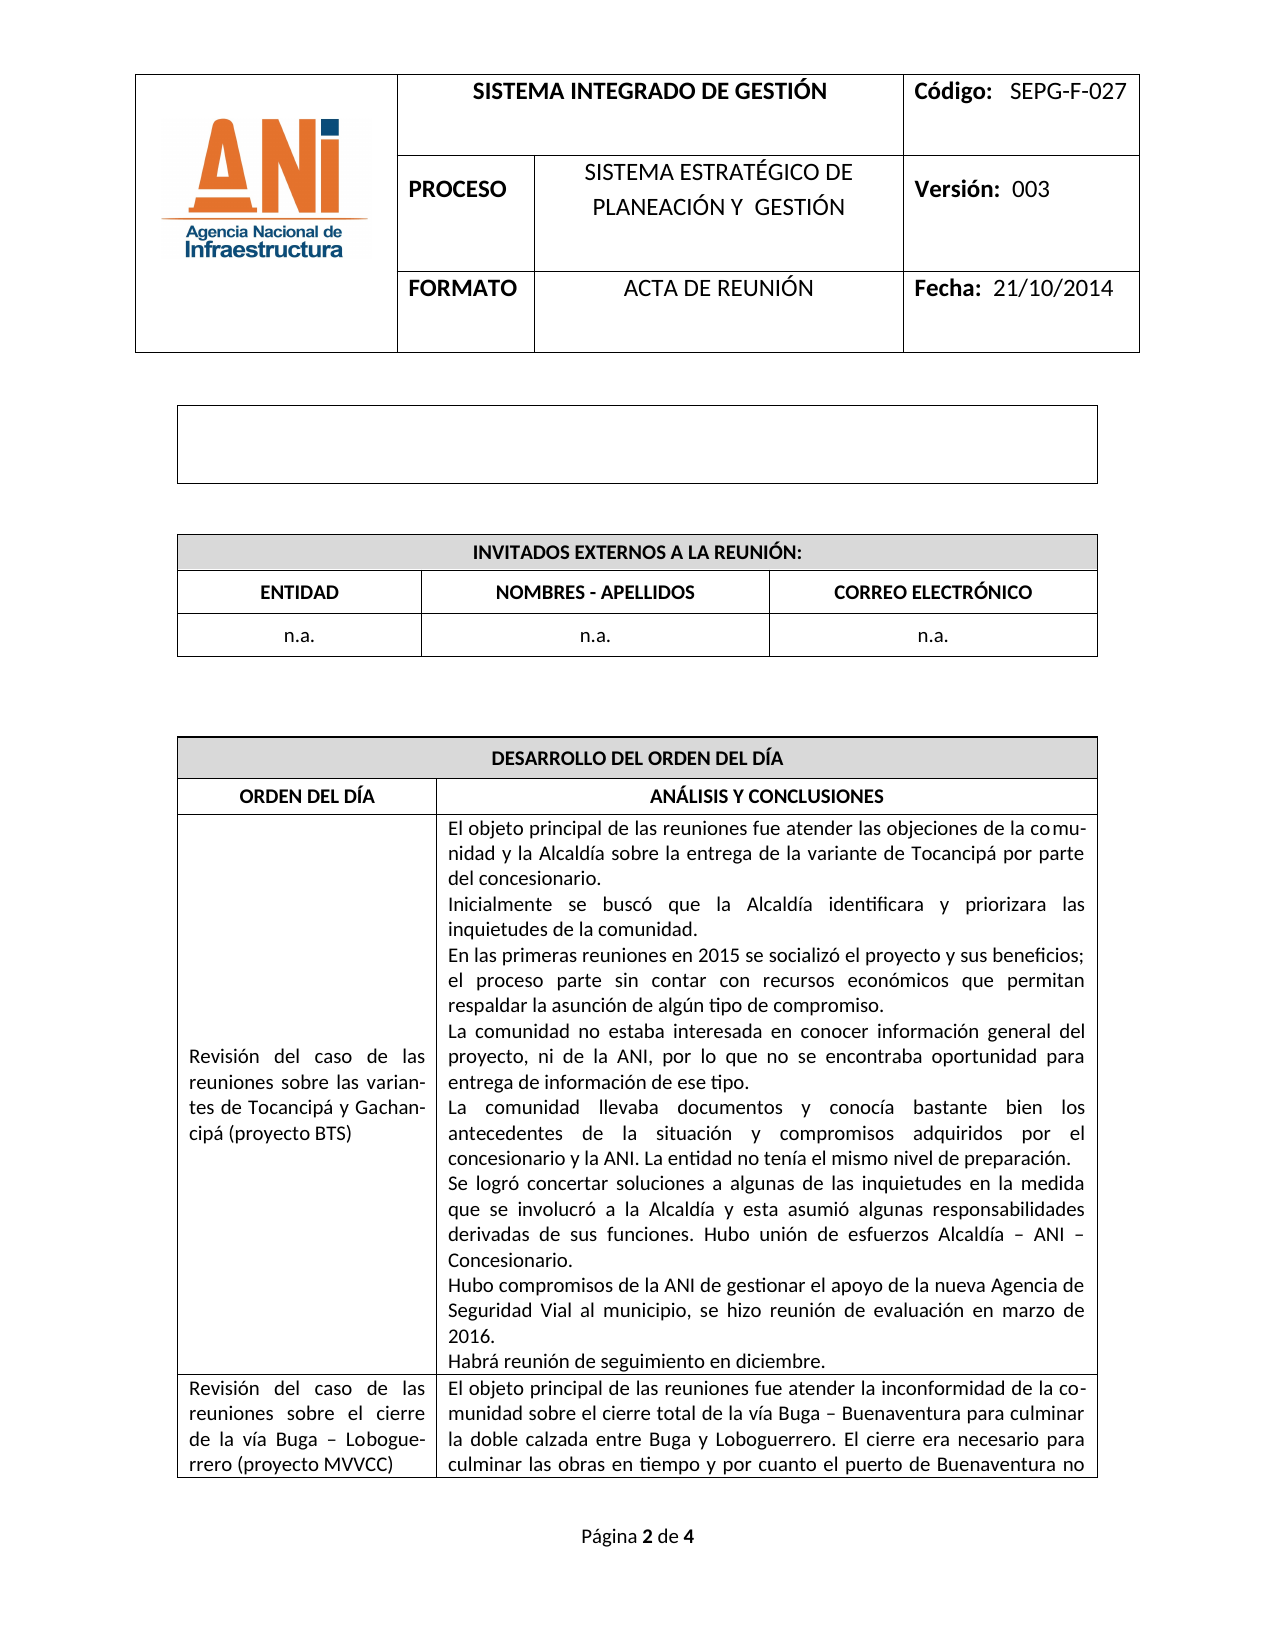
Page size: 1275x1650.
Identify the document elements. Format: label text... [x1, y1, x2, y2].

table_cell ENTIDAD [178, 571, 421, 613]
table_cell [178, 406, 1097, 483]
table_header INVITADOS EXTERNOS A LA REUNIÓN: [178, 535, 1097, 569]
table_cell CORREO ELECTRÓNICO [770, 571, 1097, 613]
table_cell El objeto principal de las reuniones fue atender las objeciones de la comunidad y la Alcaldía sobre la entrega de la variante de Tocancipá por parte del concesionario. Inicialmente se buscó que la Alcaldía identificara y priorizara las inquietudes de la comunidad. En las primeras reuniones en 2015 se socializó el proyecto y sus beneficios; el proceso parte sin contar con recursos económicos que permitan respaldar la asunción de algún tipo de compromiso. La comunidad no estaba interesada en conocer información general del proyecto, ni de la ANI, por lo que no se encontraba oportunidad para entrega de información de ese tipo. La comunidad llevaba documentos y conocía bastante bien los antecedentes de la situación y compromisos adquiridos por el concesionario y la ANI. La entidad no tenía el mismo nivel de preparación. Se logró concertar soluciones a algunas de las inquietudes en la medida que se involucró a la Alcaldía y esta asumió algunas responsabilidades derivadas de sus funciones. Hubo unión de esfuerzos Alcaldía – ANI – Concesionario. Hubo compromisos de la ANI de gestionar el apoyo de la nueva Agencia de Seguridad Vial al municipio, se hizo reunión de evaluación en marzo de 2016. Habrá reunión de seguimiento en diciembre. [437, 815, 1097, 1374]
table_cell ANÁLISIS Y CONCLUSIONES [437, 779, 1097, 814]
table_cell n.a. [422, 614, 769, 656]
table_header DESARROLLO DEL ORDEN DEL DÍA [178, 738, 1097, 778]
table_cell Revisión del caso de las reuniones sobre las variantes de Tocancipá y Gachancipá (proyecto BTS) [178, 815, 436, 1374]
table_cell ORDEN DEL DÍA [178, 779, 436, 814]
table_cell NOMBRES - APELLIDOS [422, 571, 769, 613]
table_cell n.a. [178, 614, 421, 656]
table_cell Revisión del caso de las reuniones sobre el cierre de la vía Buga – Loboguerrero (proyecto MVVCC) [178, 1375, 436, 1477]
picture [160, 118, 372, 259]
table_cell n.a. [770, 614, 1097, 656]
